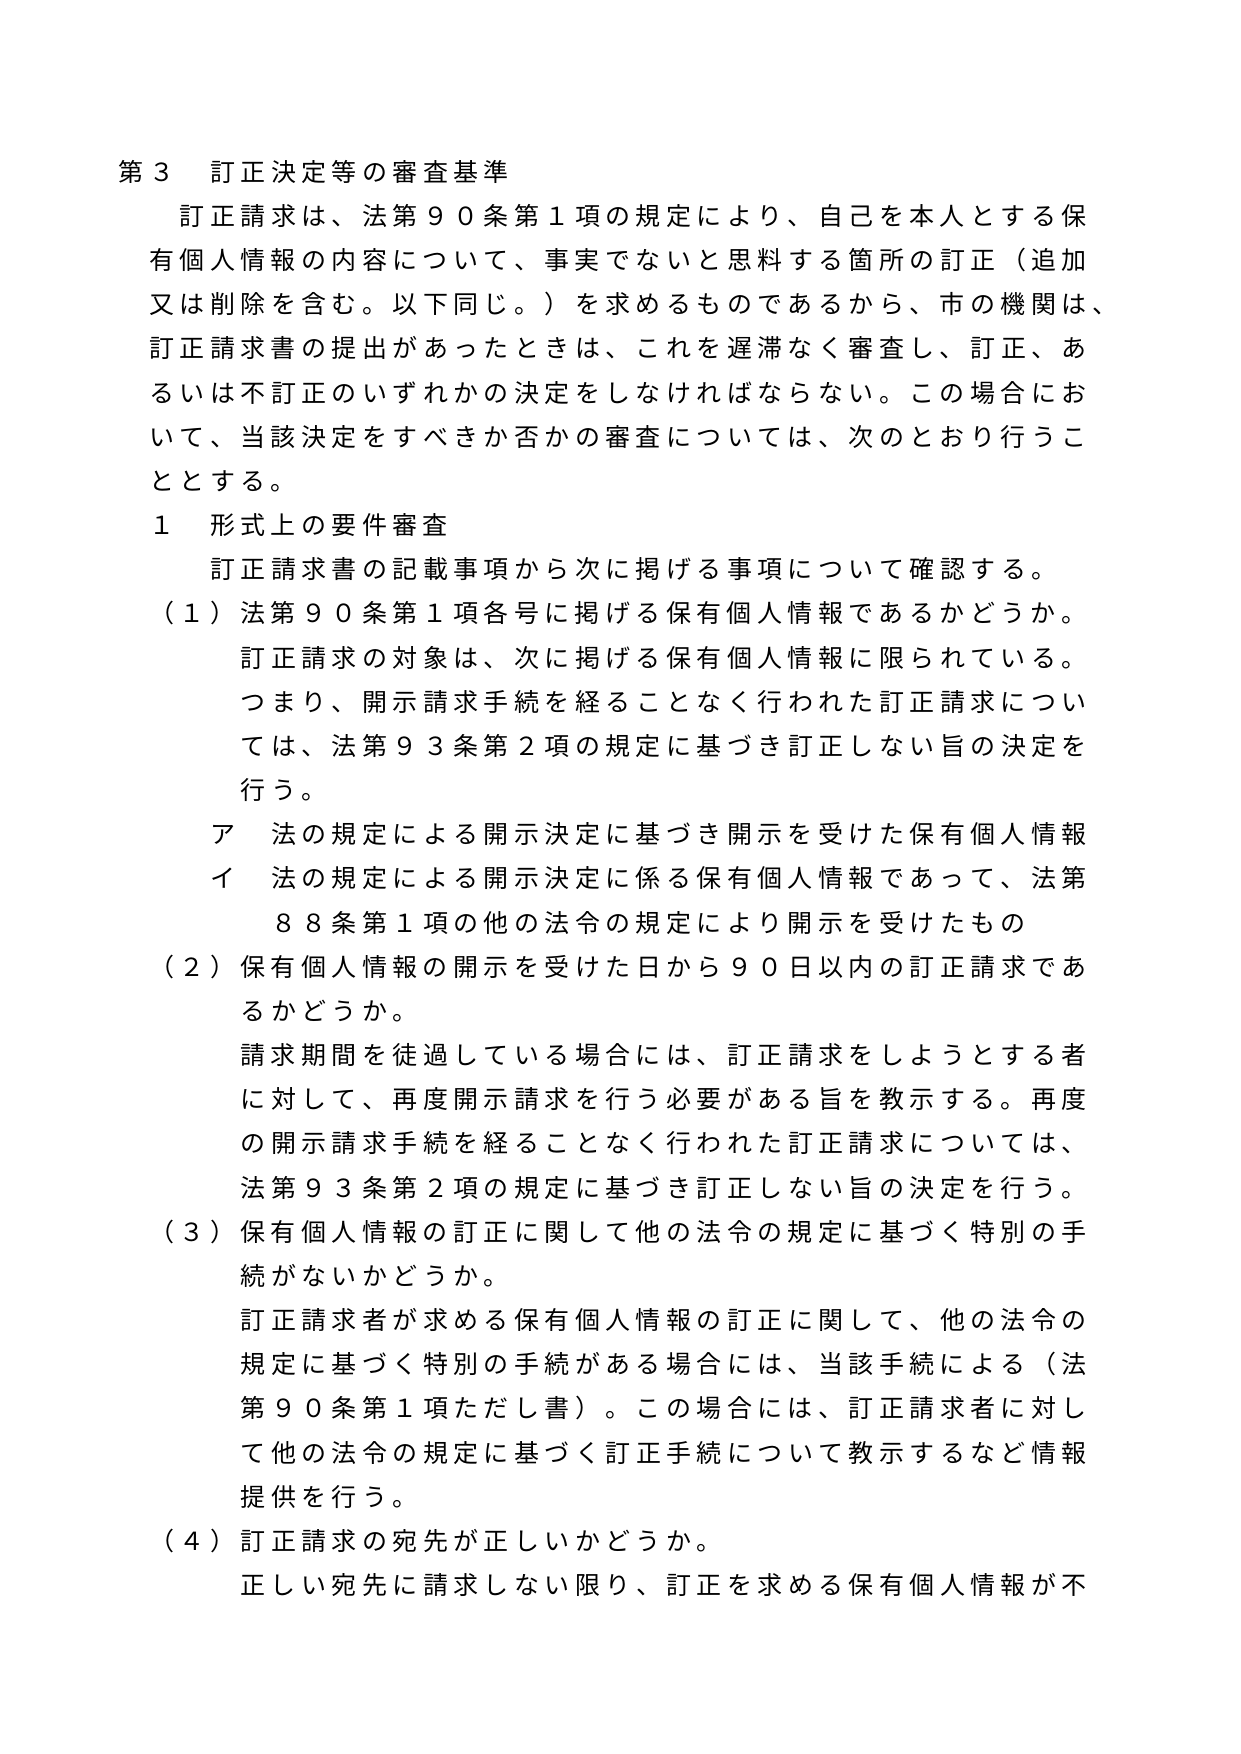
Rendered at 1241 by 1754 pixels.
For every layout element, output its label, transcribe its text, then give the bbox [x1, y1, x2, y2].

text （２）保有個人情報の開示を受けた日から９０日以内の訂正請求であるかどうか。 [119, 943, 1092, 1032]
text 訂正請求者が求める保有個人情報の訂正に関して、他の法令の規定に基づく特別の手続がある場合には、当該手続による（法第９０条第１項ただし書）。この場合には、訂正請求者に対して他の法令の規定に基づく訂正手続について教示するなど情報提供を行う。 [119, 1297, 1092, 1517]
text （１）法第９０条第１項各号に掲げる保有個人情報であるかどうか。 [119, 590, 1092, 634]
text （４）訂正請求の宛先が正しいかどうか。 [119, 1517, 1092, 1562]
text イ 法の規定による開示決定に係る保有個人情報であって、法第８８条第１項の他の法令の規定により開示を受けたもの [119, 855, 1092, 943]
text （３）保有個人情報の訂正に関して他の法令の規定に基づく特別の手続がないかどうか。 [119, 1208, 1092, 1297]
text ア 法の規定による開示決定に基づき開示を受けた保有個人情報 [119, 811, 1092, 855]
text 第３ 訂正決定等の審査基準 [119, 148, 1092, 192]
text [119, 1562, 1092, 1606]
text １ 形式上の要件審査 [119, 502, 1092, 546]
text 請求期間を徒過している場合には、訂正請求をしようとする者に対して、再度開示請求を行う必要がある旨を教示する。再度の開示請求手続を経ることなく行われた訂正請求については、法第９３条第２項の規定に基づき訂正しない旨の決定を行う。 [119, 1032, 1092, 1208]
text 訂正請求の対象は、次に掲げる保有個人情報に限られている。つまり、開示請求手続を経ることなく行われた訂正請求については、法第９３条第２項の規定に基づき訂正しない旨の決定を行う。 [119, 634, 1092, 811]
text 訂正請求書の記載事項から次に掲げる事項について確認する。 [119, 546, 1092, 590]
text 訂正請求は、法第９０条第１項の規定により、自己を本人とする保有個人情報の内容について、事実でないと思料する箇所の訂正（追加又は削除を含む。以下同じ。）を求めるものであるから、市の機関は、訂正請求書の提出があったときは、これを遅滞なく審査し、訂正、あるいは不訂正のいずれかの決定をしなければならない。この場合において、当該決定をすべきか否かの審査については、次のとおり行うこととする。 [119, 192, 1092, 502]
